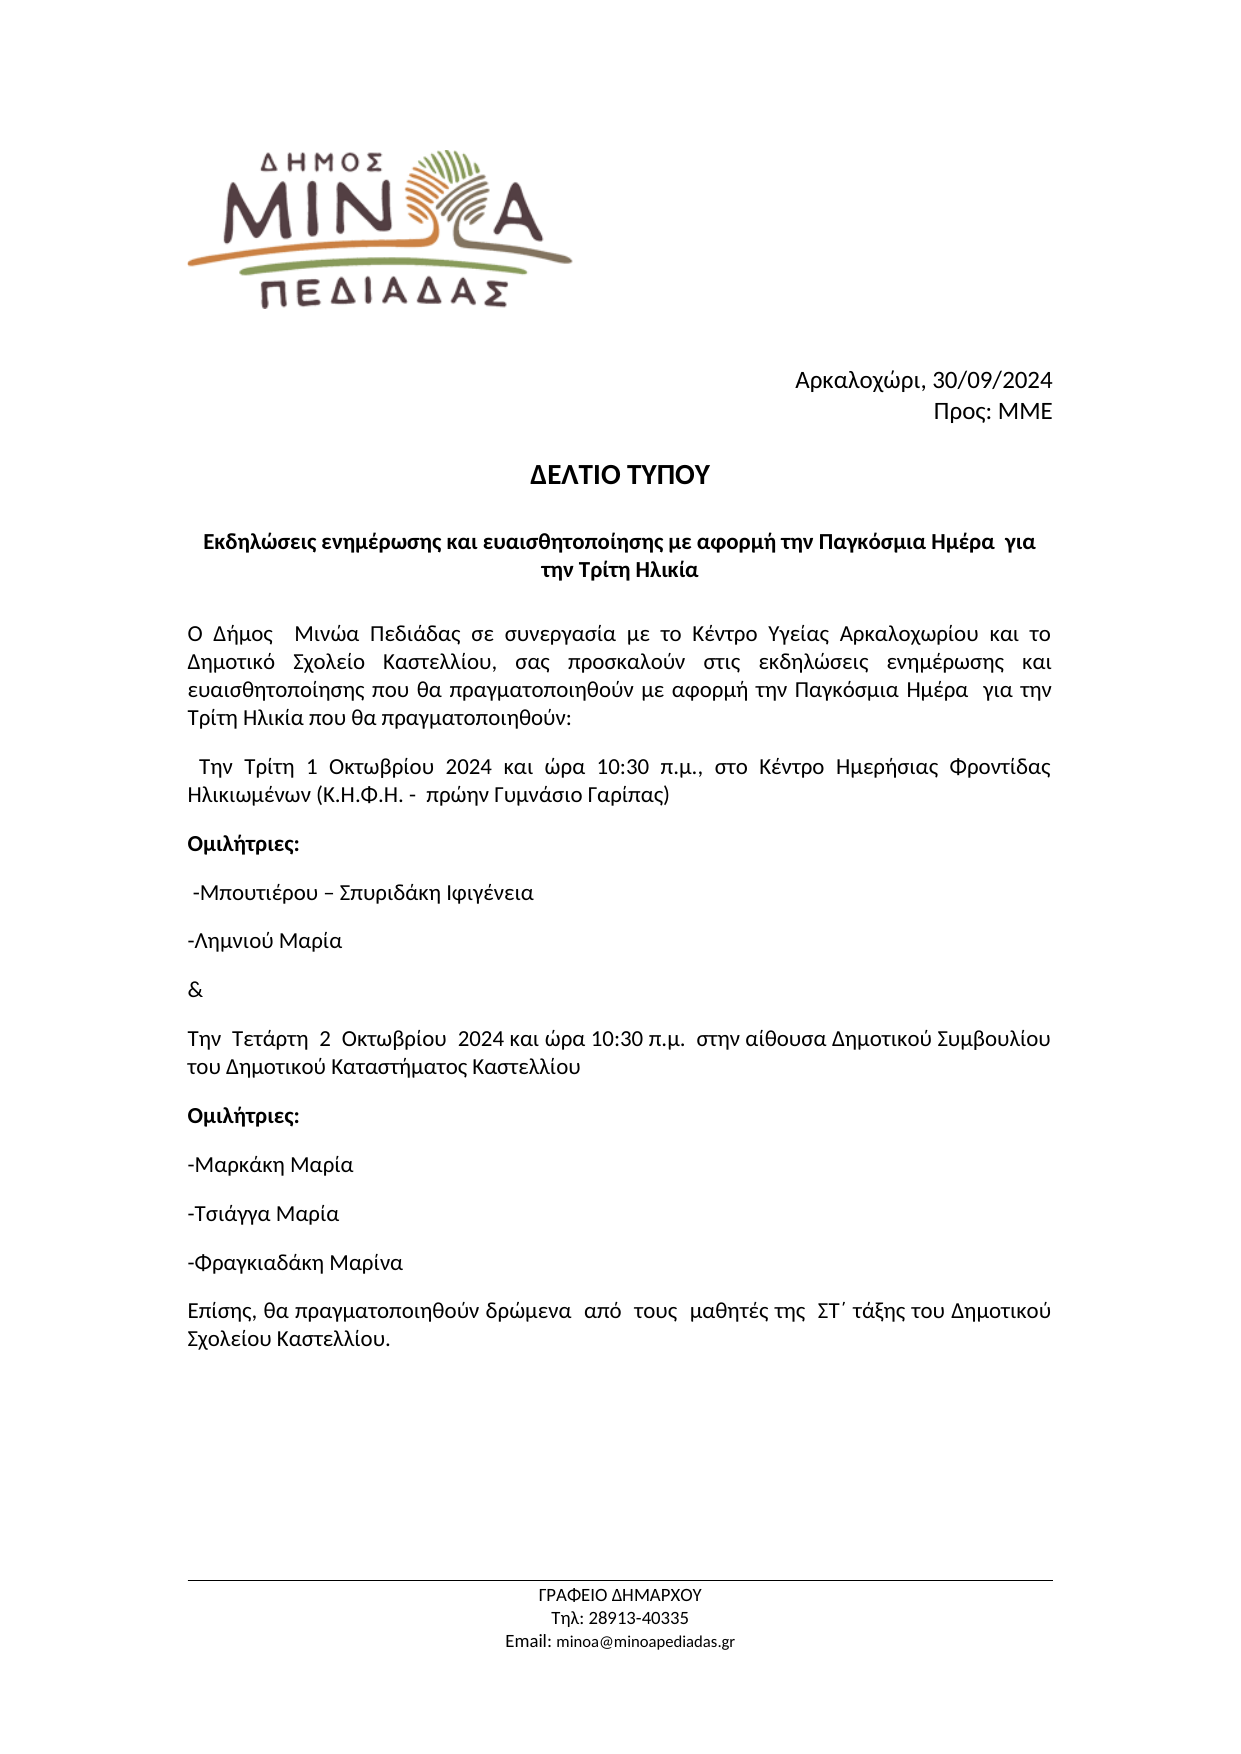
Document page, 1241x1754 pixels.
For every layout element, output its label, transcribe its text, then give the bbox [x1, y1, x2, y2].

text Επίσης, θα πραγματοποιηθούν δρώμενα από τους μαθητές της ΣΤ΄ τάξης του Δημοτικού Σχολείου Καστελλίου. [187, 1297, 1053, 1353]
text -Μαρκάκη Μαρία [187, 1150, 1053, 1178]
text Αρκαλοχώρι, 30/09/2024 [187, 364, 1053, 395]
text -Λημνιού Μαρία [187, 927, 1053, 954]
text -Φραγκιαδάκη Μαρίνα [187, 1248, 1053, 1276]
text Ομιλήτριες: [187, 1101, 1053, 1129]
text Την Τετάρτη 2 Οκτωβρίου 2024 και ώρα 10:30 π.μ. στην αίθουσα Δημοτικού Συμβουλίου του Δημοτικού Καταστήματος Καστελλίου [187, 1024, 1053, 1080]
text & [187, 975, 1053, 1003]
text ΔΕΛΤΙΟ ΤΥΠΟΥ [187, 456, 1053, 492]
text Την Τρίτη 1 Οκτωβρίου 2024 και ώρα 10:30 π.μ., στο Κέντρο Ημερήσιας Φροντίδας Ηλικιωμένων (Κ.Η.Φ.Η. - πρώην Γυμνάσιο Γαρίπας) [187, 752, 1053, 808]
text -Τσιάγγα Μαρία [187, 1199, 1053, 1227]
text Ομιλήτριες: [187, 829, 1053, 857]
text Ο Δήμος Μινώα Πεδιάδας σε συνεργασία με το Κέντρο Υγείας Αρκαλοχωρίου και το Δημοτικό Σχολείο Καστελλίου, σας προσκαλούν στις εκδηλώσεις ενημέρωσης και ευαισθητοποίησης που θα πραγματοποιηθούν με αφορμή την Παγκόσμια Ημέρα για την Τρίτη Ηλικία που θα πραγματοποιηθούν: [187, 619, 1053, 731]
text Προς: ΜΜΕ [187, 395, 1053, 426]
text -Μπουτιέρου – Σπυριδάκη Ιφιγένεια [187, 878, 1053, 906]
picture [187, 150, 573, 309]
text Εκδηλώσεις ενημέρωσης και ευαισθητοποίησης με αφορμή την Παγκόσμια Ημέρα για την Τρίτη Ηλικία [187, 527, 1053, 583]
